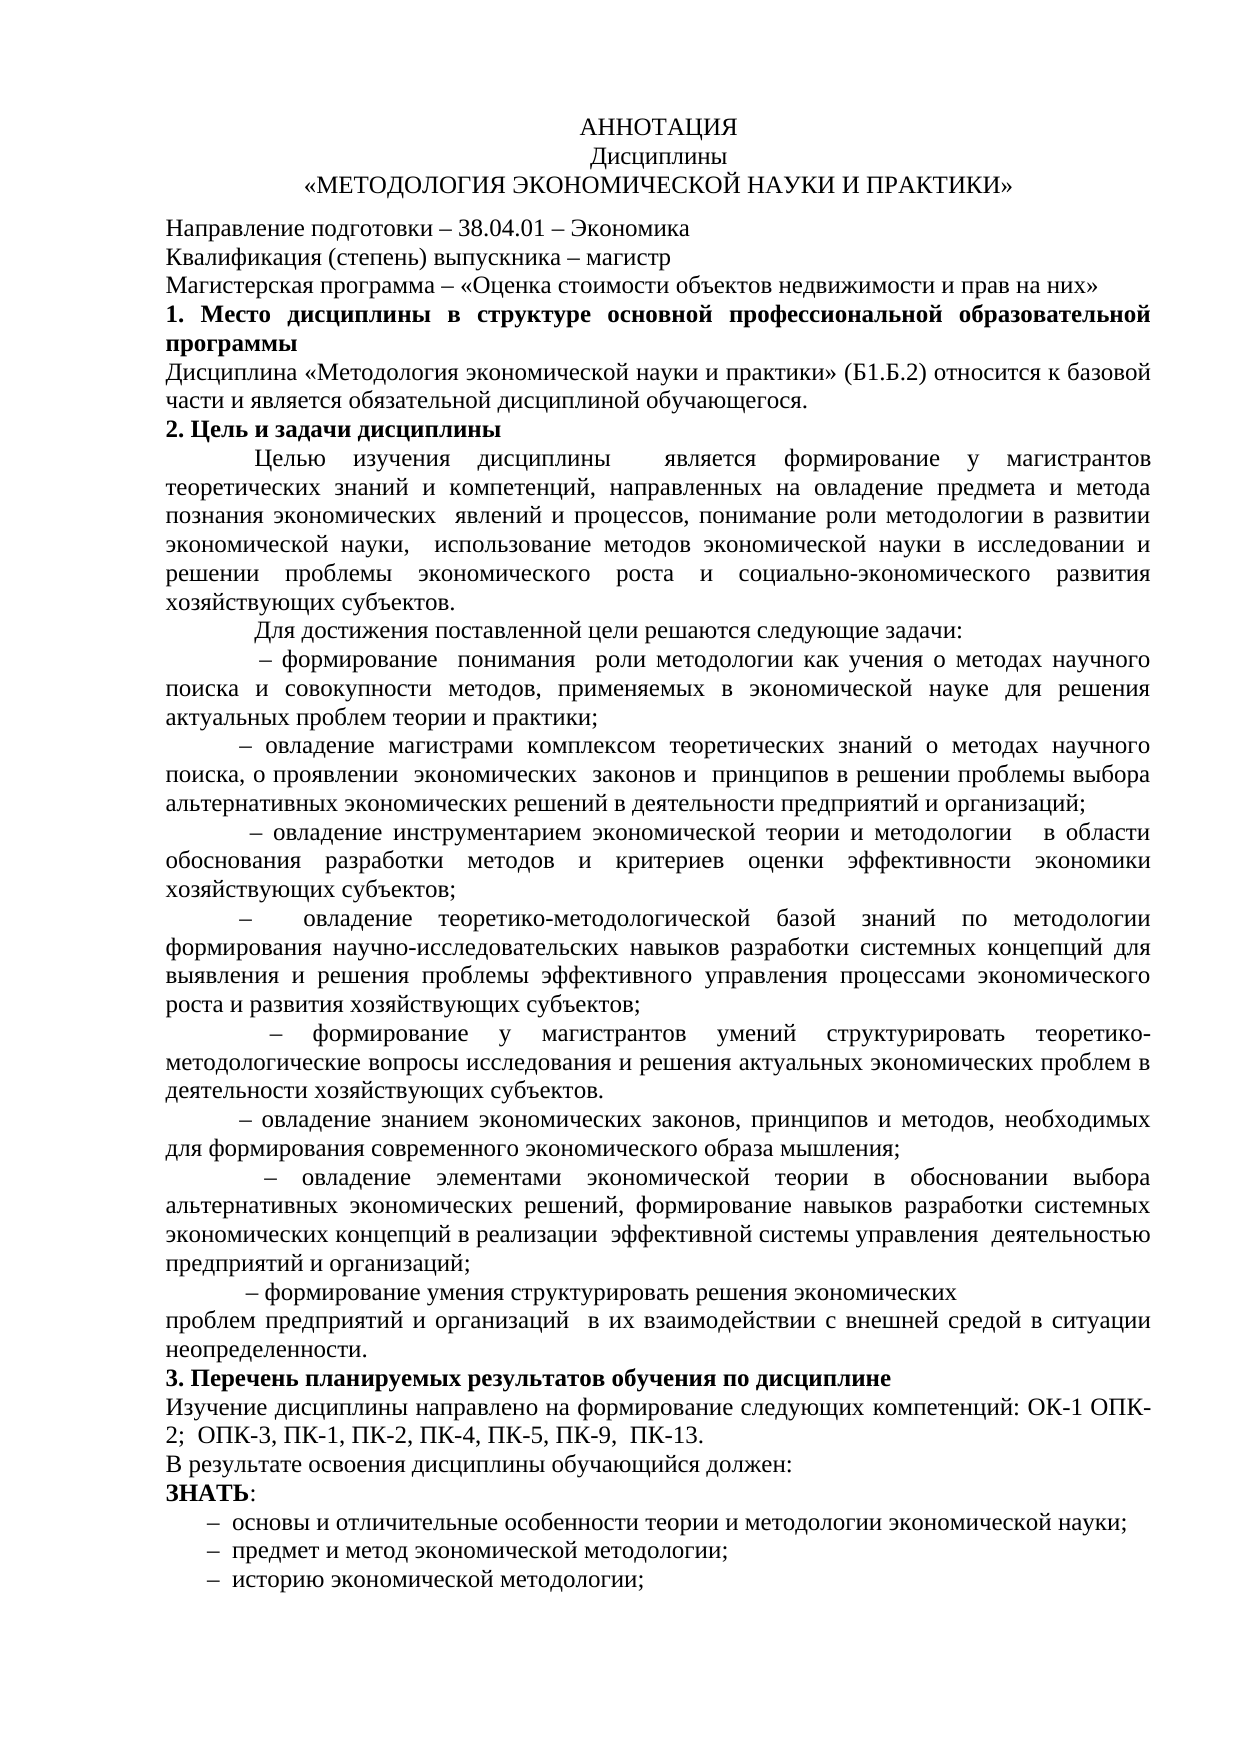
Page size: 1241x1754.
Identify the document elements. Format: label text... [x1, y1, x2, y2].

text Изучение дисциплины направлено на формирование следующих компетенций: ОК-1 ОПК-2; ОПК-3, ПК-1, ПК-2, ПК-4, ПК-5, ПК-9, ПК-13. [165, 1392, 1152, 1449]
text ЗНАТЬ: [165, 1478, 1152, 1507]
text – овладение знанием экономических законов, принципов и методов, необходимых для формирования современного экономического образа мышления; [165, 1104, 1152, 1162]
text проблем предприятий и организаций в их взаимодействии с внешней средой в ситуации неопределенности. [165, 1305, 1152, 1363]
text Целью изучения дисциплины является формирование у магистрантов теоретических знаний и компетенций, направленных на овладение предмета и метода познания экономических явлений и процессов, понимание роли методологии в развитии экономической науки, использование методов экономической науки в исследовании и решении проблемы экономического роста и социально-экономического развития хозяйствующих субъектов. [165, 443, 1152, 615]
text «МЕТОДОЛОГИЯ ЭКОНОМИЧЕСКОЙ НАУКИ И ПРАКТИКИ» [165, 170, 1152, 198]
text – основы и отличительные особенности теории и методологии экономической науки; [165, 1507, 1152, 1535]
text АННОТАЦИЯ [165, 112, 1152, 141]
text – овладение элементами экономической теории в обосновании выбора альтернативных экономических решений, формирование навыков разработки системных экономических концепций в реализации эффективной системы управления деятельностью предприятий и организаций; [165, 1162, 1152, 1277]
text – формирование понимания роли методологии как учения о методах научного поиска и совокупности методов, применяемых в экономической науке для решения актуальных проблем теории и практики; [165, 644, 1152, 730]
text 1. Место дисциплины в структуре основной профессиональной образовательной программы [165, 299, 1152, 357]
text Дисциплины [165, 141, 1152, 170]
text 2. Цель и задачи дисциплины [165, 414, 1152, 443]
text Для достижения поставленной цели решаются следующие задачи: [165, 615, 1152, 644]
text – овладение теоретико-методологической базой знаний по методологии формирования научно-исследовательских навыков разработки системных концепций для выявления и решения проблемы эффективного управления процессами экономического роста и развития хозяйствующих субъектов; [165, 903, 1152, 1018]
text – формирование умения структурировать решения экономических [239, 1277, 1152, 1305]
text – овладение инструментарием экономической теории и методологии в области обоснования разработки методов и критериев оценки эффективности экономики хозяйствующих субъектов; [165, 817, 1152, 903]
text 3. Перечень планируемых результатов обучения по дисциплине [165, 1363, 1152, 1392]
text – историю экономической методологии; [165, 1564, 1152, 1593]
text В результате освоения дисциплины обучающийся должен: [165, 1449, 1152, 1478]
text Дисциплина «Методология экономической науки и практики» (Б1.Б.2) относится к базовой части и является обязательной дисциплиной обучающегося. [165, 357, 1152, 414]
text – формирование у магистрантов умений структурировать теоретико-методологические вопросы исследования и решения актуальных экономических проблем в деятельности хозяйствующих субъектов. [165, 1018, 1152, 1104]
text Направление подготовки – 38.04.01 – Экономика [165, 213, 1152, 242]
text Квалификация (степень) выпускника – магистр [165, 242, 1152, 270]
text Магистерская программа – «Оценка стоимости объектов недвижимости и прав на них» [165, 270, 1152, 299]
text – предмет и метод экономической методологии; [165, 1535, 1152, 1564]
text – овладение магистрами комплексом теоретических знаний о методах научного поиска, о проявлении экономических законов и принципов в решении проблемы выбора альтернативных экономических решений в деятельности предприятий и организаций; [165, 730, 1152, 817]
